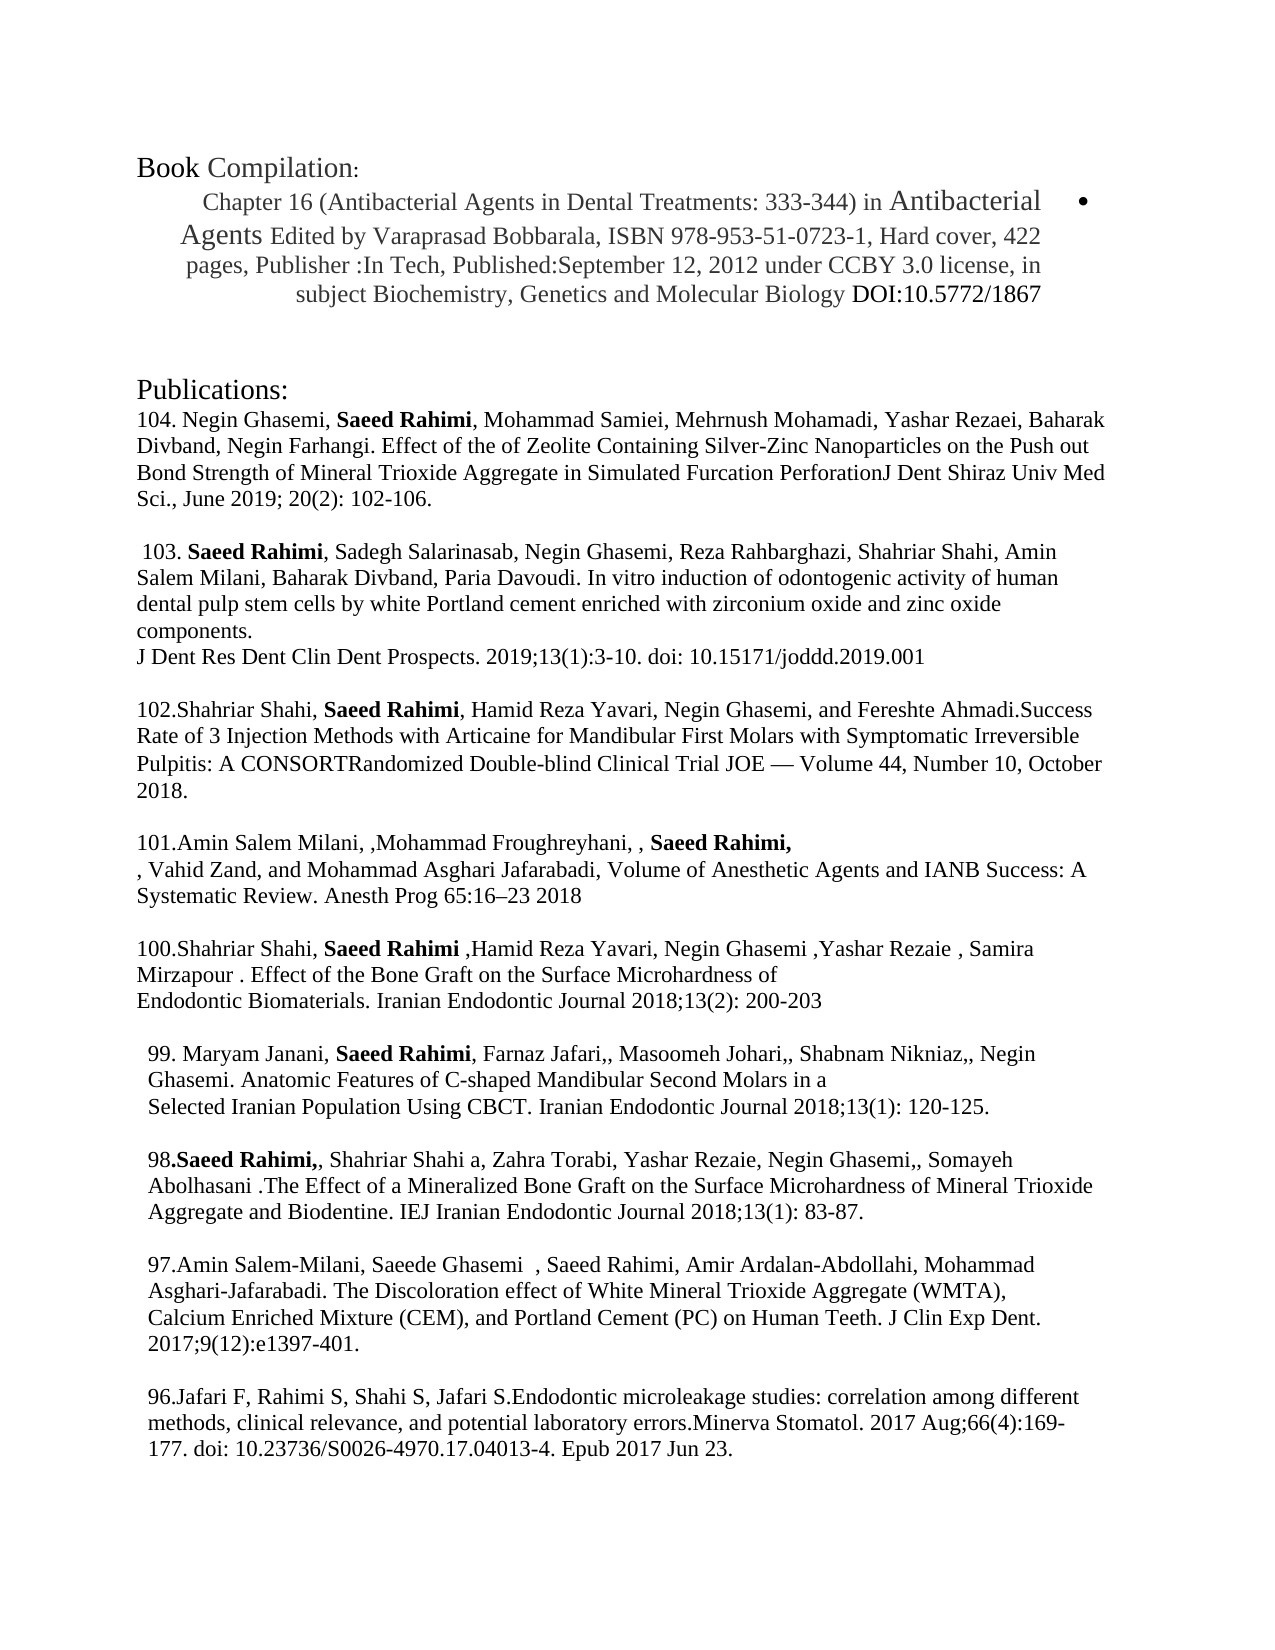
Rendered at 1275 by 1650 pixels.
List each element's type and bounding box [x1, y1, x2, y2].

table_cell [136, 150, 1139, 1488]
